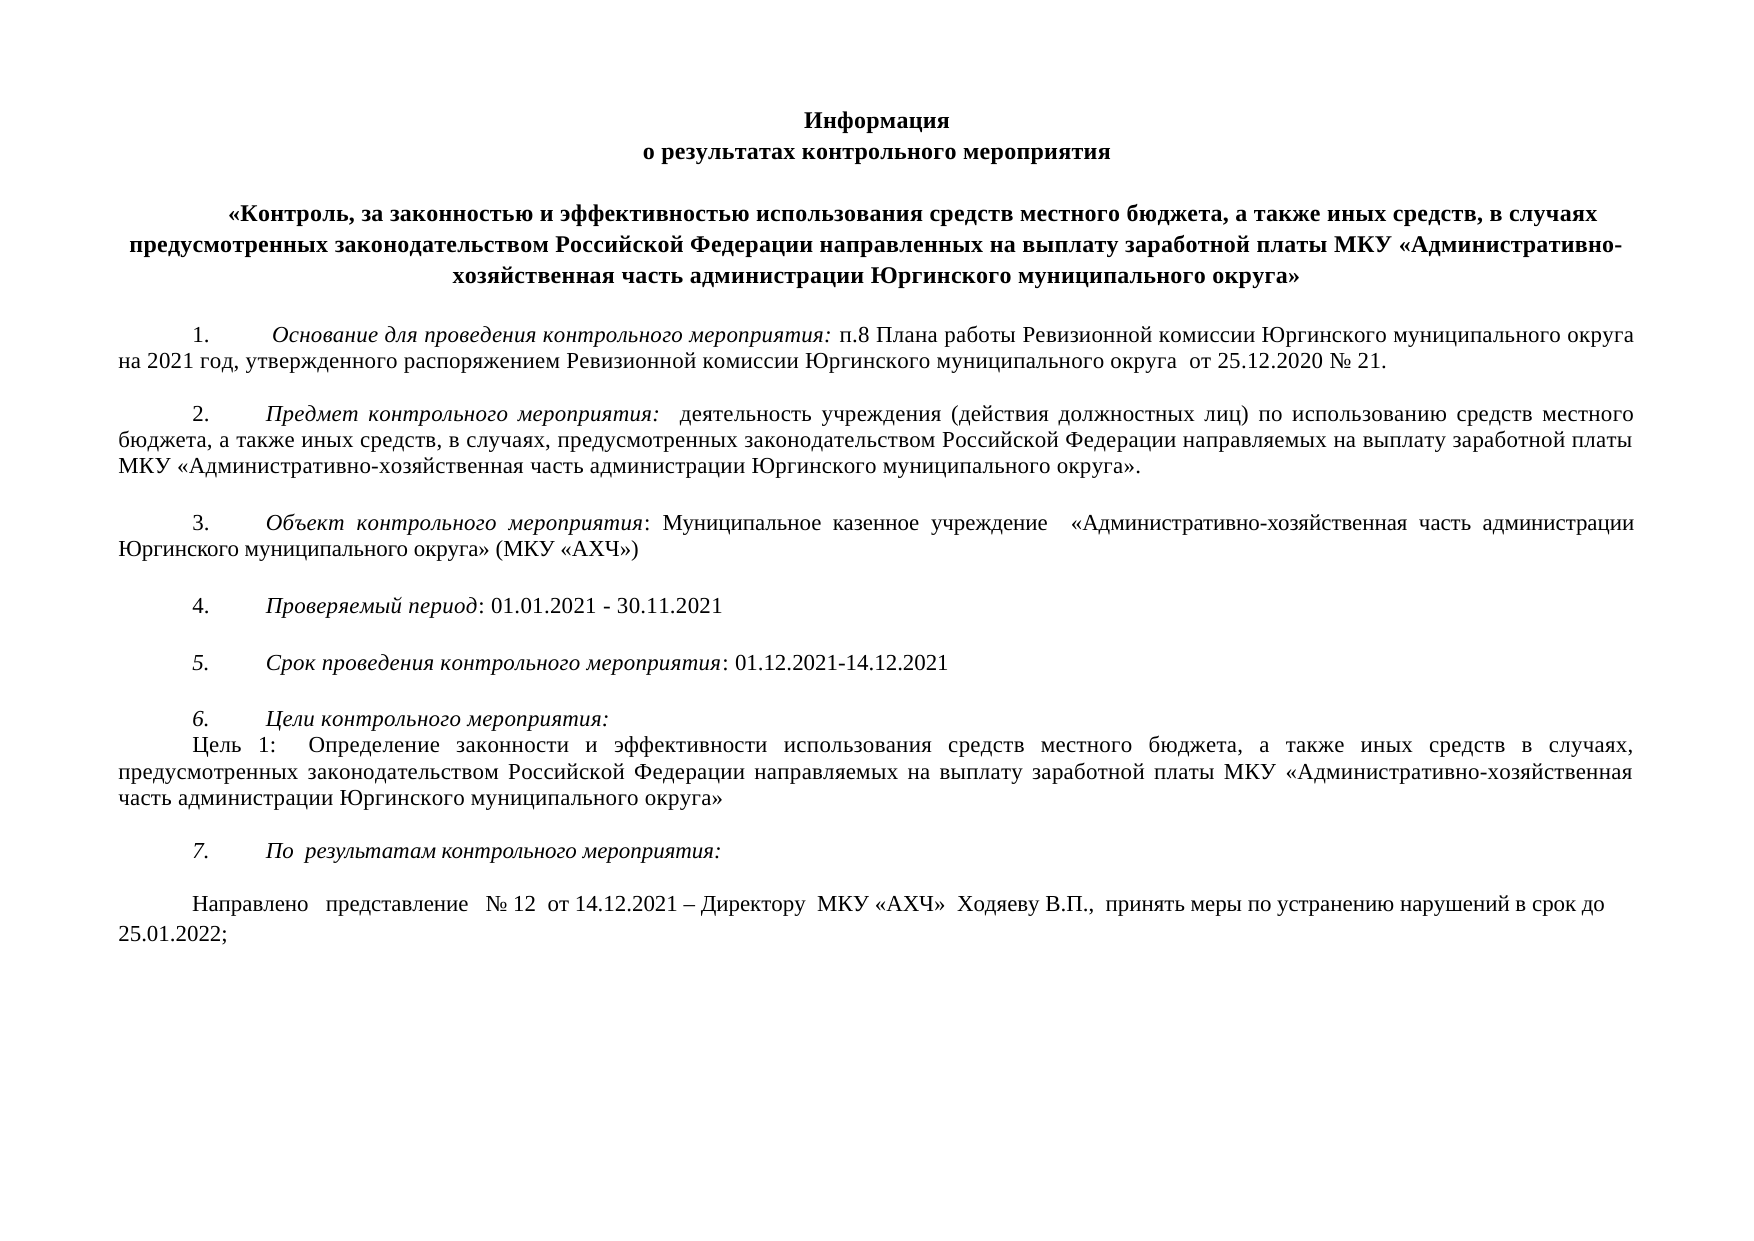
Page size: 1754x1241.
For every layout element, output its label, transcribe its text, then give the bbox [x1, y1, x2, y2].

list Проверяемый период: 01.01.2021 - 30.11.2021 [118, 592, 1636, 618]
list Цели контрольного мероприятия: [118, 705, 1636, 731]
list Срок проведения контрольного мероприятия: 01.12.2021-14.12.2021 [118, 648, 1636, 675]
list По результатам контрольного мероприятия: [118, 837, 1636, 863]
list Объект контрольного мероприятия: Муниципальное казенное учреждение «Административно-хозяйственная часть администрации Юргинского муниципального округа» (МКУ «АХЧ») [118, 509, 1636, 562]
text о результатах контрольного мероприятия [118, 134, 1636, 166]
text Направлено представление № 12 от 14.12.2021 – Директору МКУ «АХЧ» Ходяеву В.П., принять меры по устранению нарушений в срок до 25.01.2022; [118, 889, 1636, 946]
text Цель 1: Определение законности и эффективности использования средств местного бюджета, а также иных средств в случаях, предусмотренных законодательством Российской Федерации направляемых на выплату заработной платы МКУ «Административно-хозяйственная часть администрации Юргинского муниципального округа» [118, 731, 1636, 811]
list Основание для проведения контрольного мероприятия: п.8 Плана работы Ревизионной комиссии Юргинского муниципального округа на 2021 год, утвержденного распоряжением Ревизионной комиссии Юргинского муниципального округа от 25.12.2020 № 21. [118, 321, 1636, 373]
list Предмет контрольного мероприятия: деятельность учреждения (действия должностных лиц) по использованию средств местного бюджета, а также иных средств, в случаях, предусмотренных законодательством Российской Федерации направляемых на выплату заработной платы МКУ «Административно-хозяйственная часть администрации Юргинского муниципального округа». [118, 400, 1636, 479]
text «Контроль, за законностью и эффективностью использования средств местного бюджета, а также иных средств, в случаях предусмотренных законодательством Российской Федерации направленных на выплату заработной платы МКУ «Административно-хозяйственная часть администрации Юргинского муниципального округа» [118, 197, 1636, 290]
text Информация [118, 103, 1636, 134]
